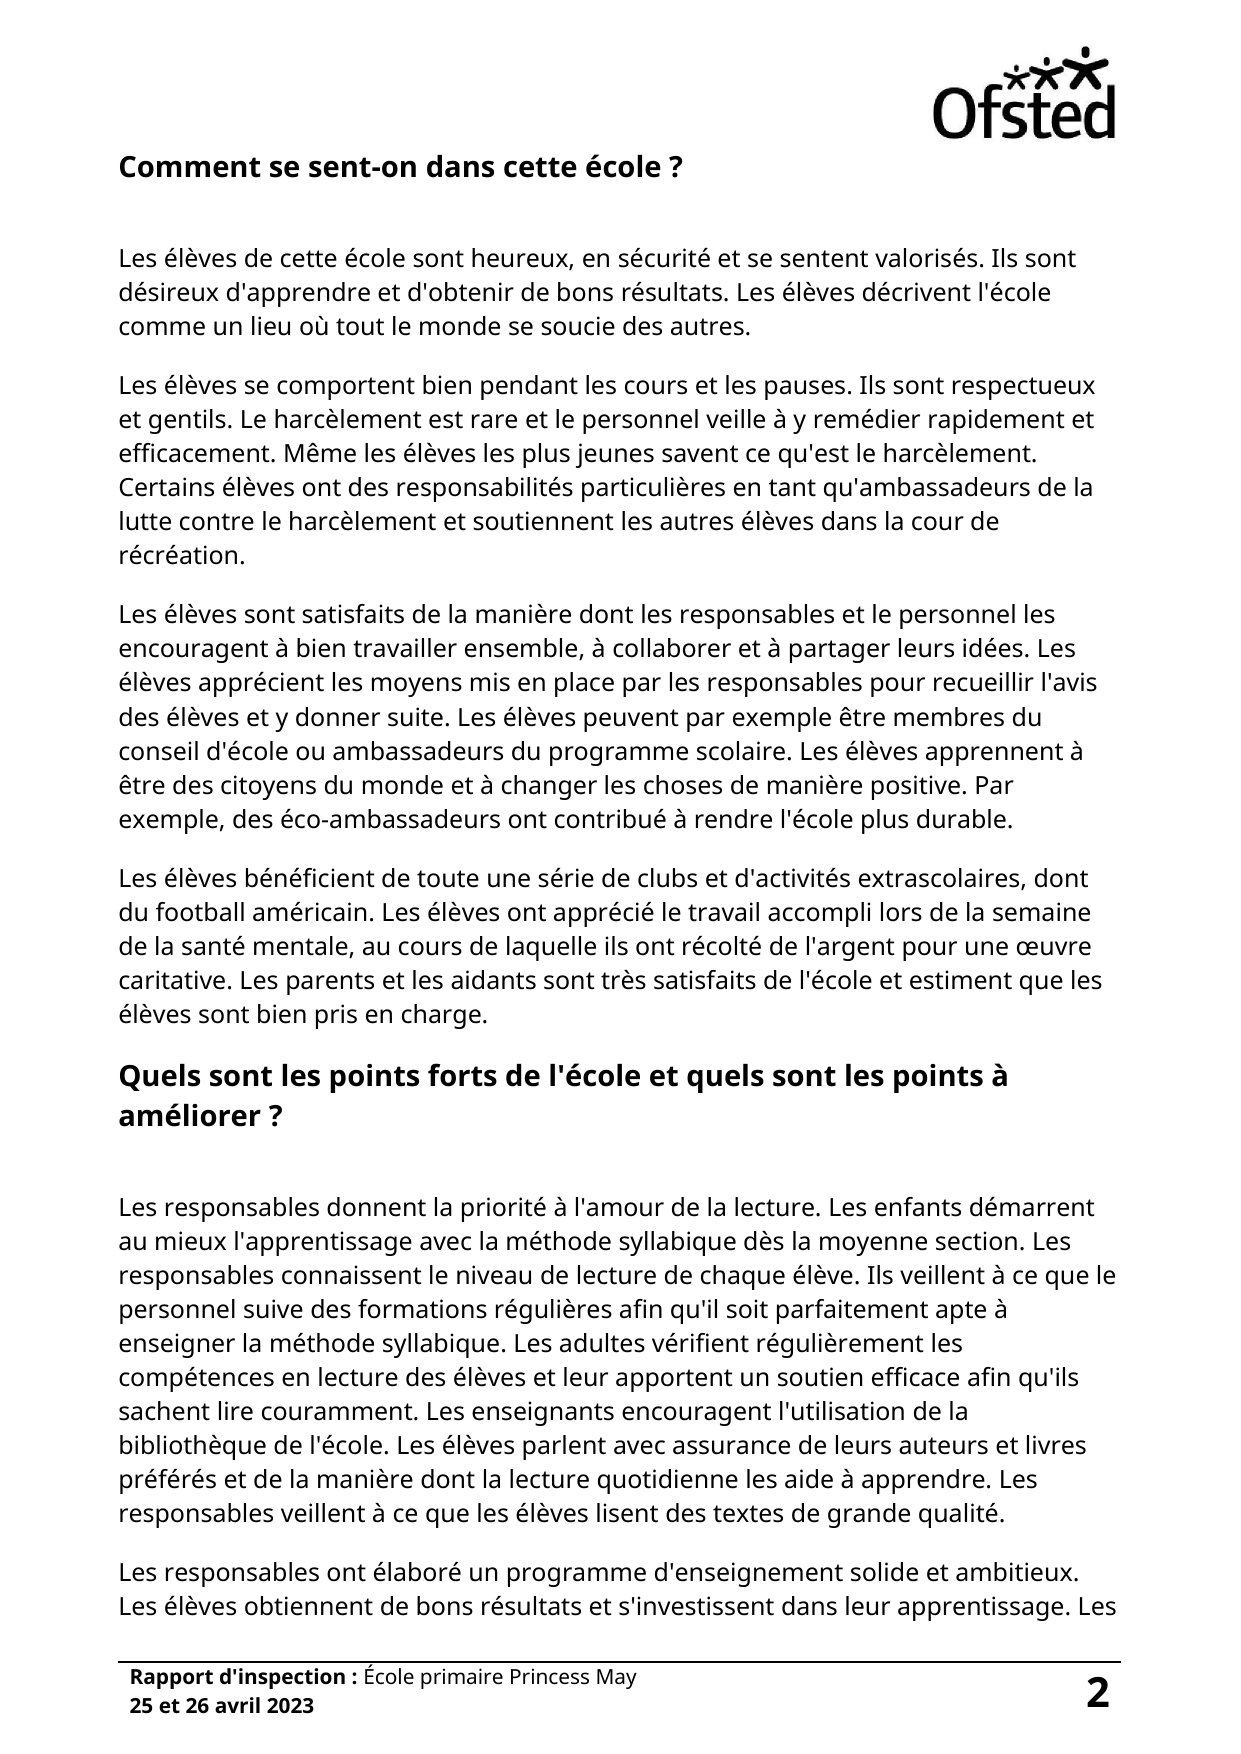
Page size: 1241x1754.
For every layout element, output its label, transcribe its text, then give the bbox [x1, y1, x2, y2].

text Les élèves de cette école sont heureux, en sécurité et se sentent valorisés. Ils sont désireux d'apprendre et d'obtenir de bons résultats. Les élèves décrivent l'école comme un lieu où tout le monde se soucie des autres. [118, 240, 1122, 343]
text Les élèves se comportent bien pendant les cours et les pauses. Ils sont respectueux et gentils. Le harcèlement est rare et le personnel veille à y remédier rapidement et efficacement. Même les élèves les plus jeunes savent ce qu'est le harcèlement. Certains élèves ont des responsabilités particulières en tant qu'ambassadeurs de la lutte contre le harcèlement et soutiennent les autres élèves dans la cour de récréation. [118, 368, 1122, 572]
text Comment se sent-on dans cette école ? [118, 147, 1122, 186]
text Les élèves bénéficient de toute une série de clubs et d'activités extrascolaires, dont du football américain. Les élèves ont apprécié le travail accompli lors de la semaine de la santé mentale, au cours de laquelle ils ont récolté de l'argent pour une œuvre caritative. Les parents et les aidants sont très satisfaits de l'école et estiment que les élèves sont bien pris en charge. [118, 860, 1122, 1031]
text Les élèves sont satisfaits de la manière dont les responsables et le personnel les encouragent à bien travailler ensemble, à collaborer et à partager leurs idées. Les élèves apprécient les moyens mis en place par les responsables pour recueillir l'avis des élèves et y donner suite. Les élèves peuvent par exemple être membres du conseil d'école ou ambassadeurs du programme scolaire. Les élèves apprennent à être des citoyens du monde et à changer les choses de manière positive. Par exemple, des éco-ambassadeurs ont contribué à rendre l'école plus durable. [118, 597, 1122, 835]
text Les responsables donnent la priorité à l'amour de la lecture. Les enfants démarrent au mieux l'apprentissage avec la méthode syllabique dès la moyenne section. Les responsables connaissent le niveau de lecture de chaque élève. Ils veillent à ce que le personnel suive des formations régulières afin qu'il soit parfaitement apte à enseigner la méthode syllabique. Les adultes vérifient régulièrement les compétences en lecture des élèves et leur apportent un soutien efficace afin qu'ils sachent lire couramment. Les enseignants encouragent l'utilisation de la bibliothèque de l'école. Les élèves parlent avec assurance de leurs auteurs et livres préférés et de la manière dont la lecture quotidienne les aide à apprendre. Les responsables veillent à ce que les élèves lisent des textes de grande qualité. [118, 1189, 1122, 1530]
text Quels sont les points forts de l'école et quels sont les points à améliorer ? [118, 1056, 1122, 1135]
picture [927, 34, 1123, 147]
